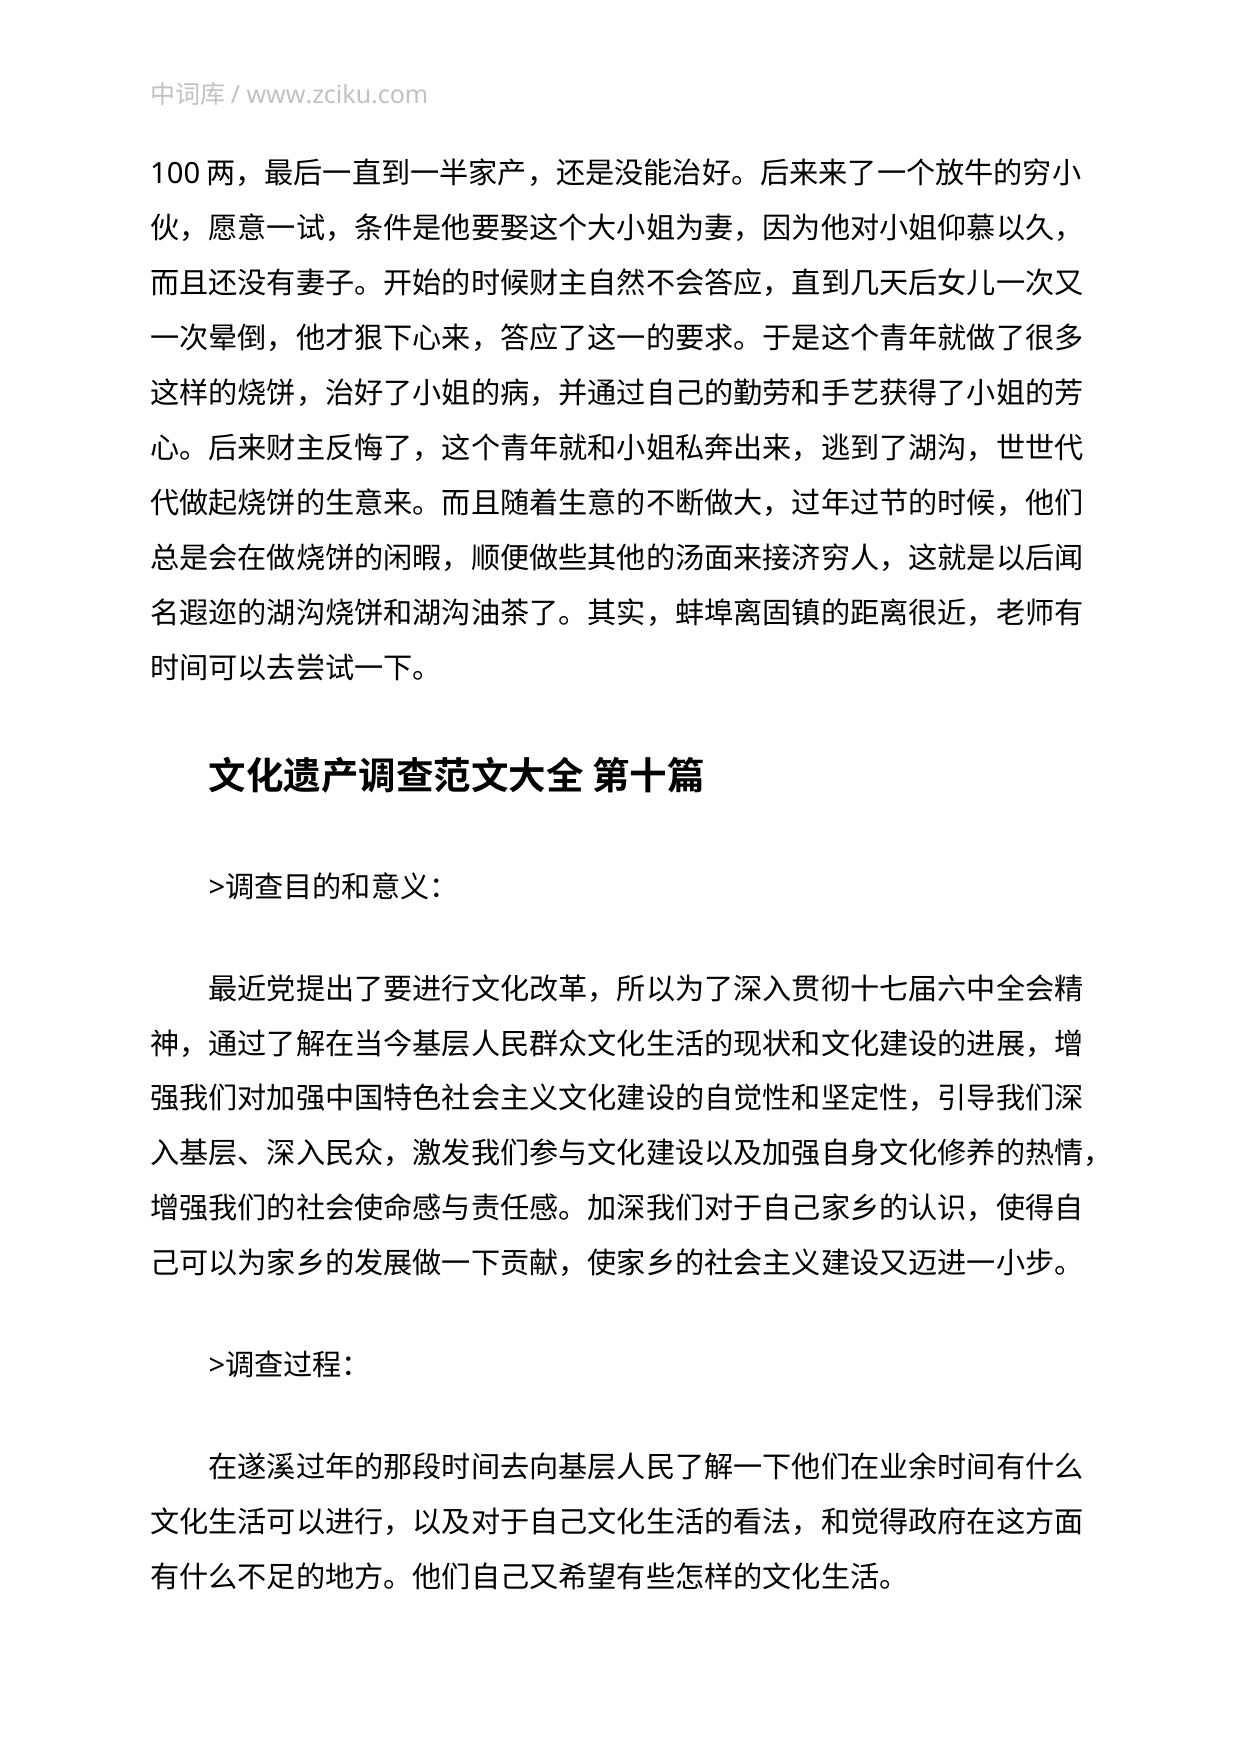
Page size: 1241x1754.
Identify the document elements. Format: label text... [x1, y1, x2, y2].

text >调查目的和意义： [150, 863, 1090, 906]
text 文化遗产调查范文大全 第十篇 [150, 746, 1090, 800]
text 最近党提出了要进行文化改革，所以为了深入贯彻十七届六中全会精神，通过了解在当今基层人民群众文化生活的现状和文化建设的进展，增强我们对加强中国特色社会主义文化建设的自觉性和坚定性，引导我们深入基层、深入民众，激发我们参与文化建设以及加强自身文化修养的热情，增强我们的社会使命感与责任感。加深我们对于自己家乡的认识，使得自己可以为家乡的发展做一下贡献，使家乡的社会主义建设又迈进一小步。 [150, 965, 1090, 1282]
text >调查过程： [150, 1342, 1090, 1384]
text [150, 150, 1090, 686]
text 在遂溪过年的那段时间去向基层人民了解一下他们在业余时间有什么文化生活可以进行，以及对于自己文化生活的看法，和觉得政府在这方面有什么不足的地方。他们自己又希望有些怎样的文化生活。 [150, 1443, 1090, 1596]
